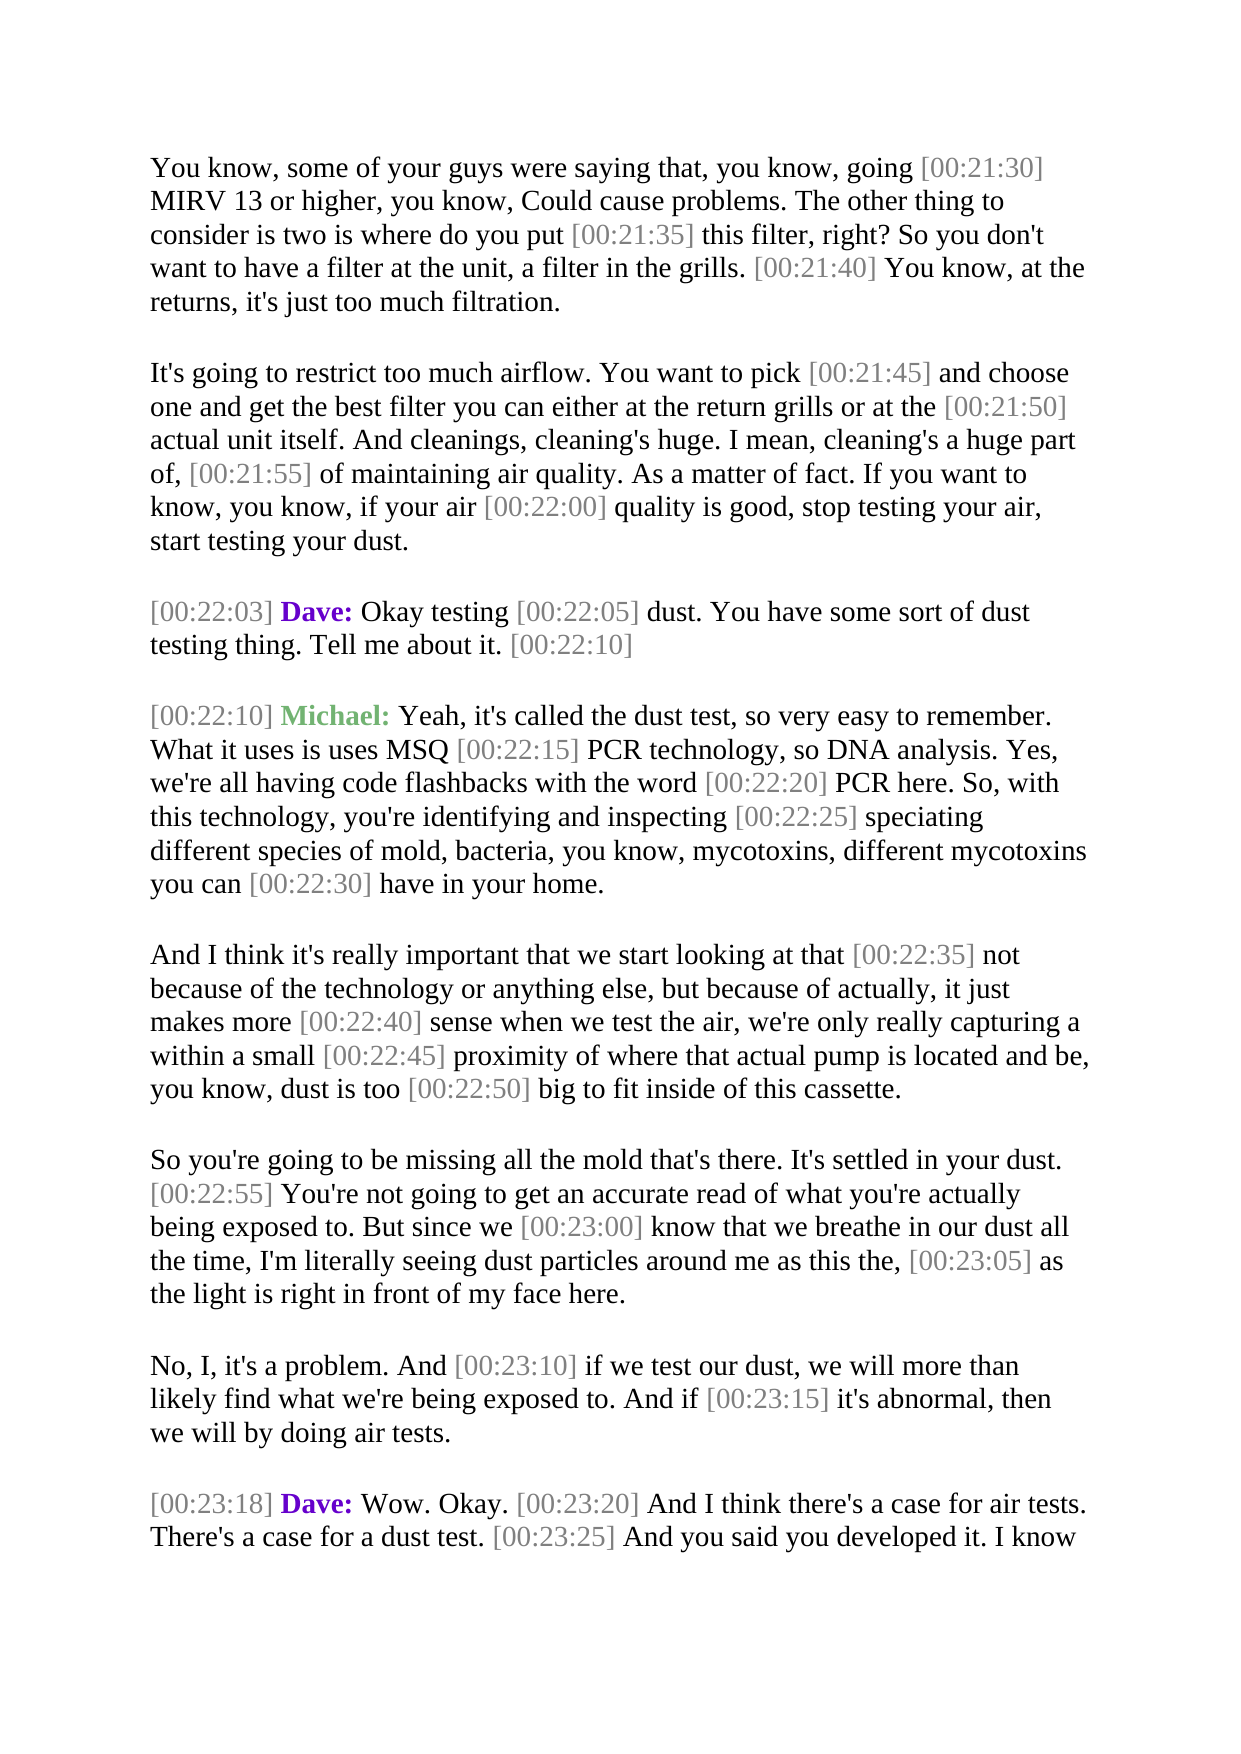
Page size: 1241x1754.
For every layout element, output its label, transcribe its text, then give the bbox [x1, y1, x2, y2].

text It's going to restrict too much airflow. You want to pick [00:21:45] and choose one and get the best filter you can either at the return grills or at the [00:21:50] actual unit itself. And cleanings, cleaning's huge. I mean, cleaning's a huge part of, [00:21:55] of maintaining air quality. As a matter of fact. If you want to know, you know, if your air [00:22:00] quality is good, stop testing your air, start testing your dust. [150, 355, 1090, 556]
text So you're going to be missing all the mold that's there. It's settled in your dust. [00:22:55] You're not going to get an accurate read of what you're actually being exposed to. But since we [00:23:00] know that we breathe in our dust all the time, I'm literally seeing dust particles around me as this the, [00:23:05] as the light is right in front of my face here. [150, 1142, 1090, 1310]
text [150, 1486, 1090, 1553]
text [00:22:10] Michael: Yeah, it's called the dust test, so very easy to remember. What it uses is uses MSQ [00:22:15] PCR technology, so DNA analysis. Yes, we're all having code flashbacks with the word [00:22:20] PCR here. So, with this technology, you're identifying and inspecting [00:22:25] speciating different species of mold, bacteria, you know, mycotoxins, different mycotoxins you can [00:22:30] have in your home. [150, 698, 1090, 900]
text And I think it's really important that we start looking at that [00:22:35] not because of the technology or anything else, but because of actually, it just makes more [00:22:40] sense when we test the air, we're only really capturing a within a small [00:22:45] proximity of where that actual pump is located and be, you know, dust is too [00:22:50] big to fit inside of this cassette. [150, 937, 1090, 1105]
text [00:22:03] Dave: Okay testing [00:22:05] dust. You have some sort of dust testing thing. Tell me about it. [00:22:10] [150, 594, 1090, 661]
text No, I, it's a problem. And [00:23:10] if we test our dust, we will more than likely find what we're being exposed to. And if [00:23:15] it's abnormal, then we will by doing air tests. [150, 1348, 1090, 1448]
text You know, some of your guys were saying that, you know, going [00:21:30] MIRV 13 or higher, you know, Could cause problems. The other thing to consider is two is where do you put [00:21:35] this filter, right? So you don't want to have a filter at the unit, a filter in the grills. [00:21:40] You know, at the returns, it's just too much filtration. [150, 150, 1090, 318]
